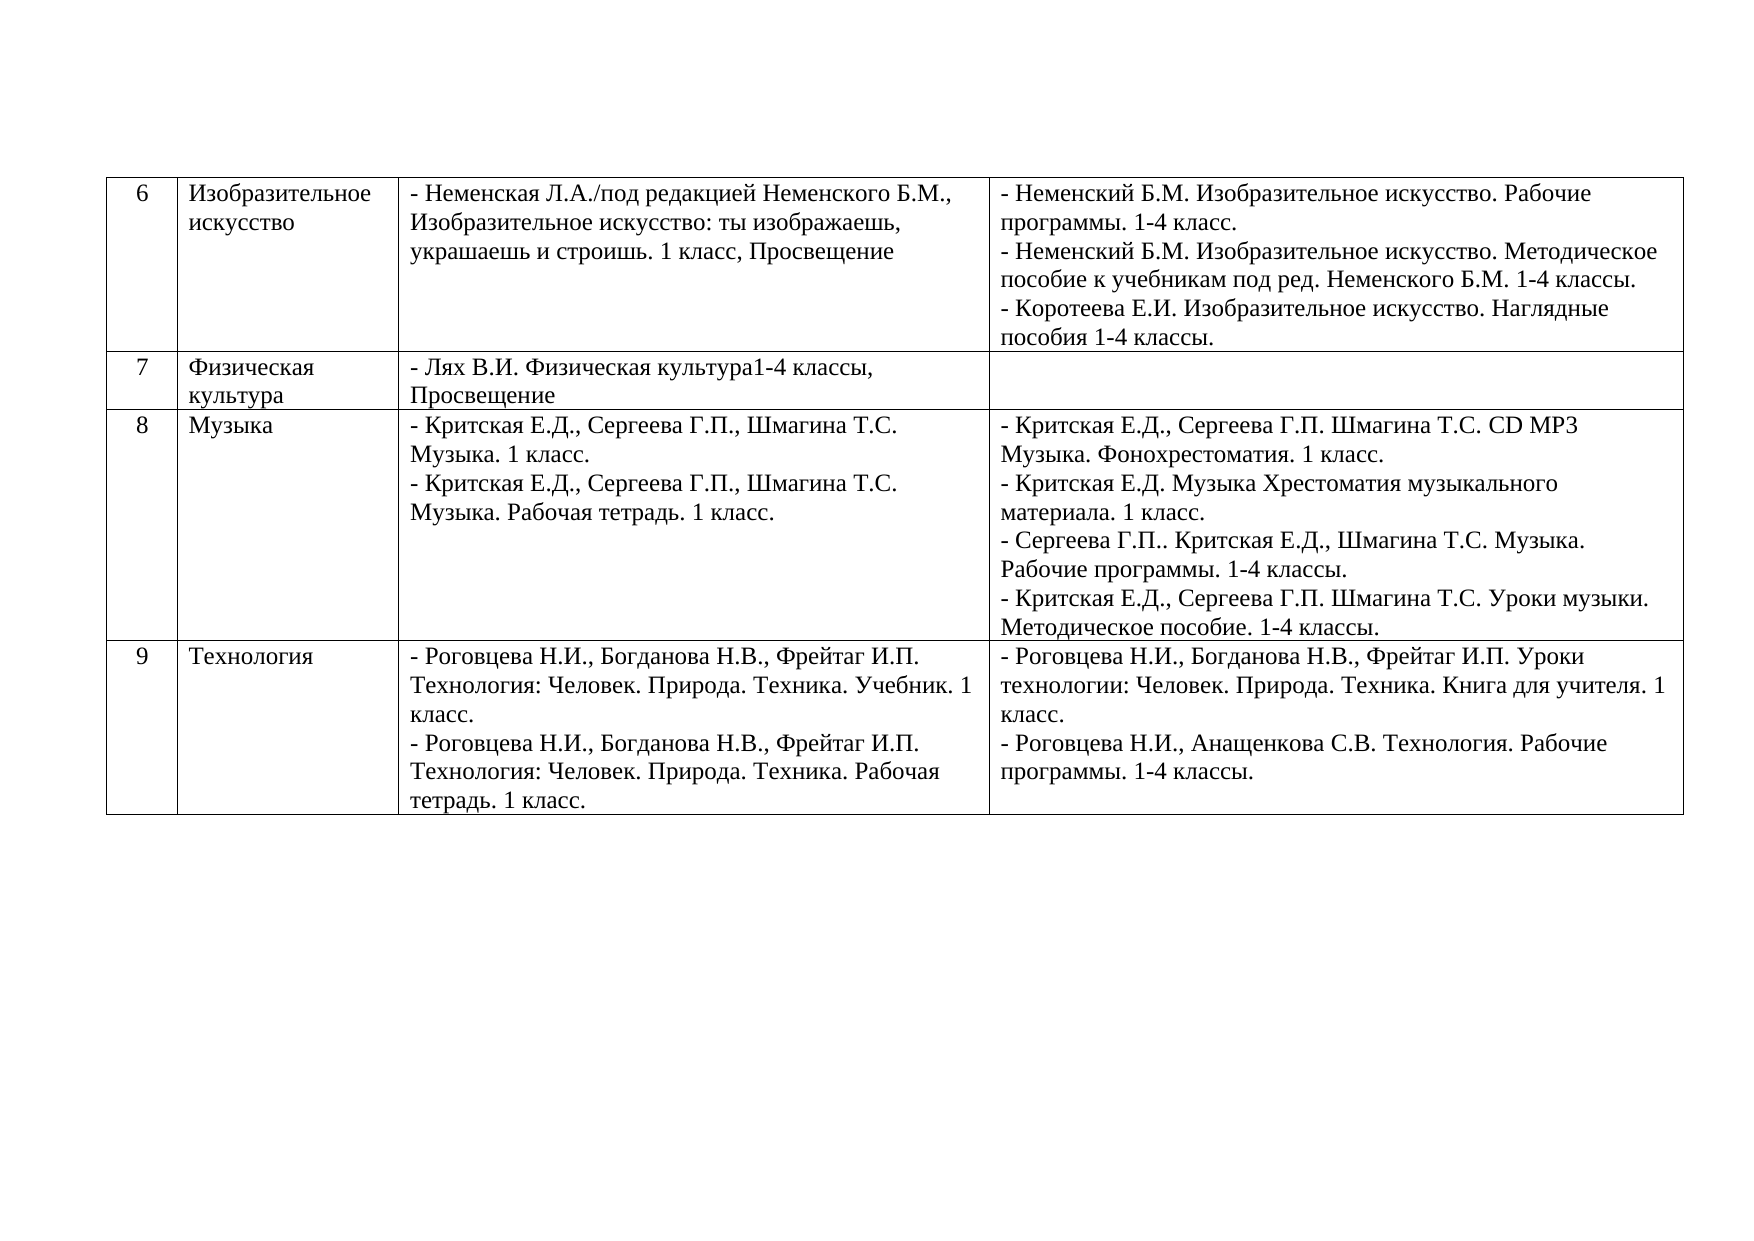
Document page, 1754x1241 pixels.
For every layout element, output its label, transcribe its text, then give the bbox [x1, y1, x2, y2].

table_cell - Неменская Л.А./под редакцией Неменского Б.М., Изобразительное искусство: ты изображаешь, украшаешь и строишь. 1 класс, Просвещение [399, 178, 989, 351]
table_cell [990, 352, 1683, 409]
table_cell - Критская Е.Д., Сергеева Г.П. Шмагина Т.С. CD MP3 Музыка. Фонохрестоматия. 1 класс. - Критская Е.Д. Музыка Хрестоматия музыкального материала. 1 класс. - Сергеева Г.П.. Критская Е.Д., Шмагина Т.С. Музыка. Рабочие программы. 1-4 классы. - Критская Е.Д., Сергеева Г.П. Шмагина Т.С. Уроки музыки. Методическое пособие. 1-4 классы. [990, 410, 1683, 640]
table_cell - Критская Е.Д., Сергеева Г.П., Шмагина Т.С. Музыка. 1 класс. - Критская Е.Д., Сергеева Г.П., Шмагина Т.С. Музыка. Рабочая тетрадь. 1 класс. [399, 410, 989, 640]
table_cell Изобразительное искусство [178, 178, 398, 351]
table_cell Физическая культура [178, 352, 398, 409]
table_cell 6 [107, 178, 177, 351]
table_cell Музыка [178, 410, 398, 640]
table_cell 9 [107, 641, 177, 814]
table_cell 8 [107, 410, 177, 640]
table_cell - Роговцева Н.И., Богданова Н.В., Фрейтаг И.П. Технология: Человек. Природа. Техника. Учебник. 1 класс. - Роговцева Н.И., Богданова Н.В., Фрейтаг И.П. Технология: Человек. Природа. Техника. Рабочая тетрадь. 1 класс. [399, 641, 989, 814]
table_cell - Неменский Б.М. Изобразительное искусство. Рабочие программы. 1-4 класс. - Неменский Б.М. Изобразительное искусство. Методическое пособие к учебникам под ред. Неменского Б.М. 1-4 классы. - Коротеева Е.И. Изобразительное искусство. Наглядные пособия 1-4 классы. [990, 178, 1683, 351]
table_cell 7 [107, 352, 177, 409]
table_cell Технология [178, 641, 398, 814]
table_cell - Лях В.И. Физическая культура1-4 классы, Просвещение [399, 352, 989, 409]
table_cell - Роговцева Н.И., Богданова Н.В., Фрейтаг И.П. Уроки технологии: Человек. Природа. Техника. Книга для учителя. 1 класс. - Роговцева Н.И., Анащенкова С.В. Технология. Рабочие программы. 1-4 классы. [990, 641, 1683, 814]
